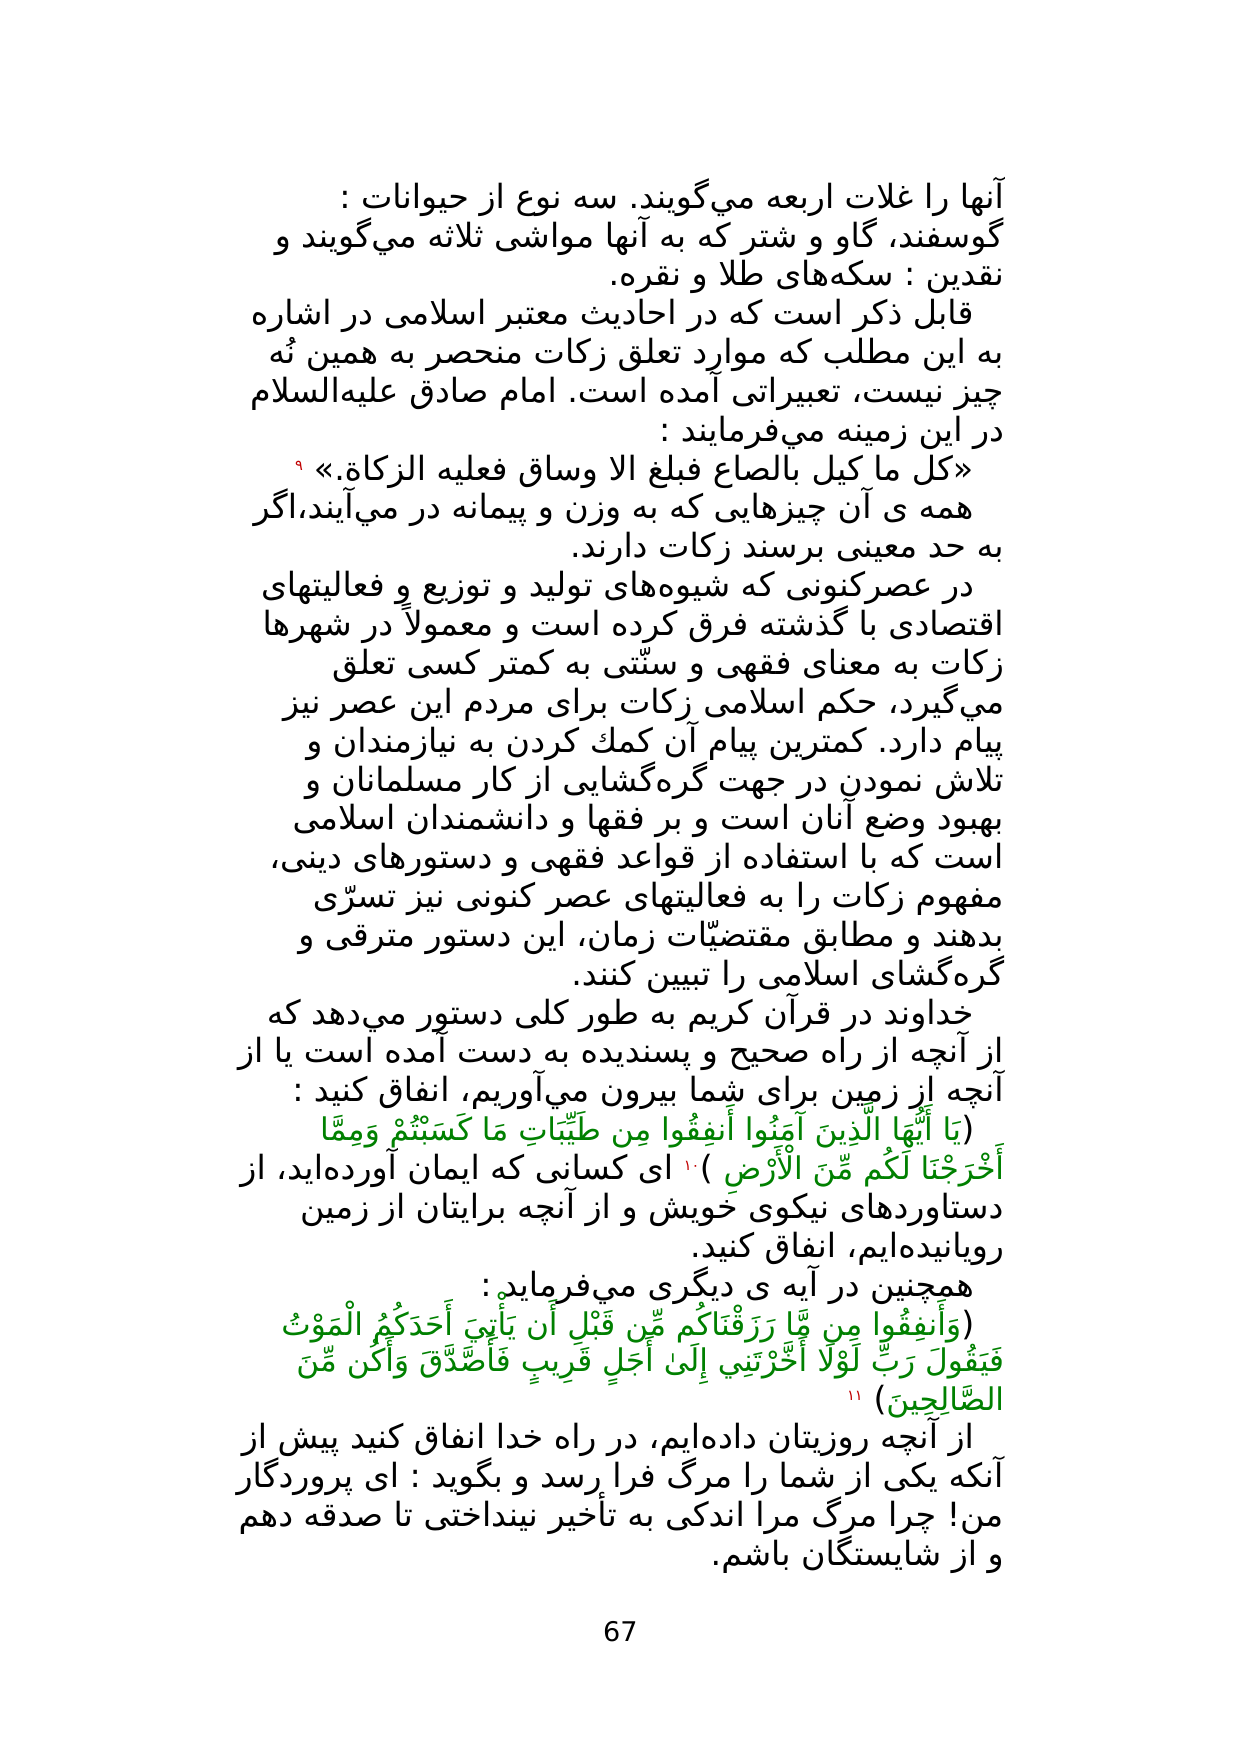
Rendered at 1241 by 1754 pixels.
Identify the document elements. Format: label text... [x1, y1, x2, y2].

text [236, 177, 1004, 294]
text خداوند در قرآن كريم به طور كلى دستور مي‌دهد كه از آنچه از راه صحيح و پسنديده به دست آمده است يا از آنچه از زمين براى شما بيرون مي‌آوريم، انفاق كنيد : [236, 993, 1004, 1110]
text همچنين در آيه ى ديگرى مي‌فرمايد : [236, 1265, 1004, 1304]
text همه ى آن چيزهايى كه به وزن و پيمانه در مي‌آيند،‌اگر به حد معينى برسند زكات دارند. [236, 488, 1004, 566]
text «كل ما كيل بالصاع فبلغ الا وساق فعليه الزكاة.» ٩ [236, 449, 1004, 488]
text (وَأَنفِقُوا مِن مَّا رَزَقْنَاكُم مِّن قَبْلِ أَن يَأْتِيَ أَحَدَكُمُ الْمَوْتُ فَيَقُولَ رَبِّ لَوْلَا أَخَّرْتَنِي إِلَىٰ أَجَلٍ قَرِيبٍ فَأَصَّدَّقَ وَأَكُن مِّنَ الصَّالِحِينَ) ١١ [236, 1304, 1004, 1418]
text (يَا أَيُّهَا الَّذِينَ آمَنُوا أَنفِقُوا مِن طَيِّبَاتِ مَا كَسَبْتُمْ وَمِمَّا أَخْرَجْنَا لَكُم مِّنَ الْأَرْضِ )١٠ اى كسانى كه ايمان آورده‌ايد، از دستاوردهاى نيكوى خويش و از آنچه برايتان از زمين رويانيده‌ايم، انفاق كنيد. [236, 1110, 1004, 1265]
text از آنچه روزيتان داده‌ايم، در راه خدا انفاق كنيد پيش از آنكه يكى از شما را مرگ فرا رسد و بگويد : اى پروردگار من! چرا مرگ مرا اندكى به تأخير نينداختى تا صدقه دهم و از شايستگان باشم. [236, 1418, 1004, 1573]
text قابل ذكر است كه در احاديث معتبر اسلامى در اشاره به اين مطلب كه موارد تعلق زكات منحصر به همين نُه چيز نيست، تعبيراتى آمده است. امام صادق عليه‌السلام در اين زمينه مي‌فرمايند : [236, 294, 1004, 449]
text در عصركنونى كه شيوه‌هاى توليد و توزيع و فعاليتهاى اقتصادى با گذشته فرق كرده است و معمولاً در شهرها زكات به معناى فقهى و سنّتى به كمتر كسى تعلق مي‌گيرد، حكم اسلامى زكات براى مردم اين عصر نيز پيام دارد. كمترين پيام آن كمك كردن به نيازمندان و تلاش نمودن در جهت گره‌گشايى از كار مسلمانان و بهبود وضع آنان است و بر فقها و دانشمندان اسلامى است كه با استفاده از قواعد فقهى و دستورهاى دينى، مفهوم زكات را به فعاليتهاى عصر كنونى نيز تسرّى بدهند و مطابق مقتضيّات زمان، اين دستور مترقى و گره‌گشاى اسلامى را تبيين كنند. [236, 566, 1004, 993]
